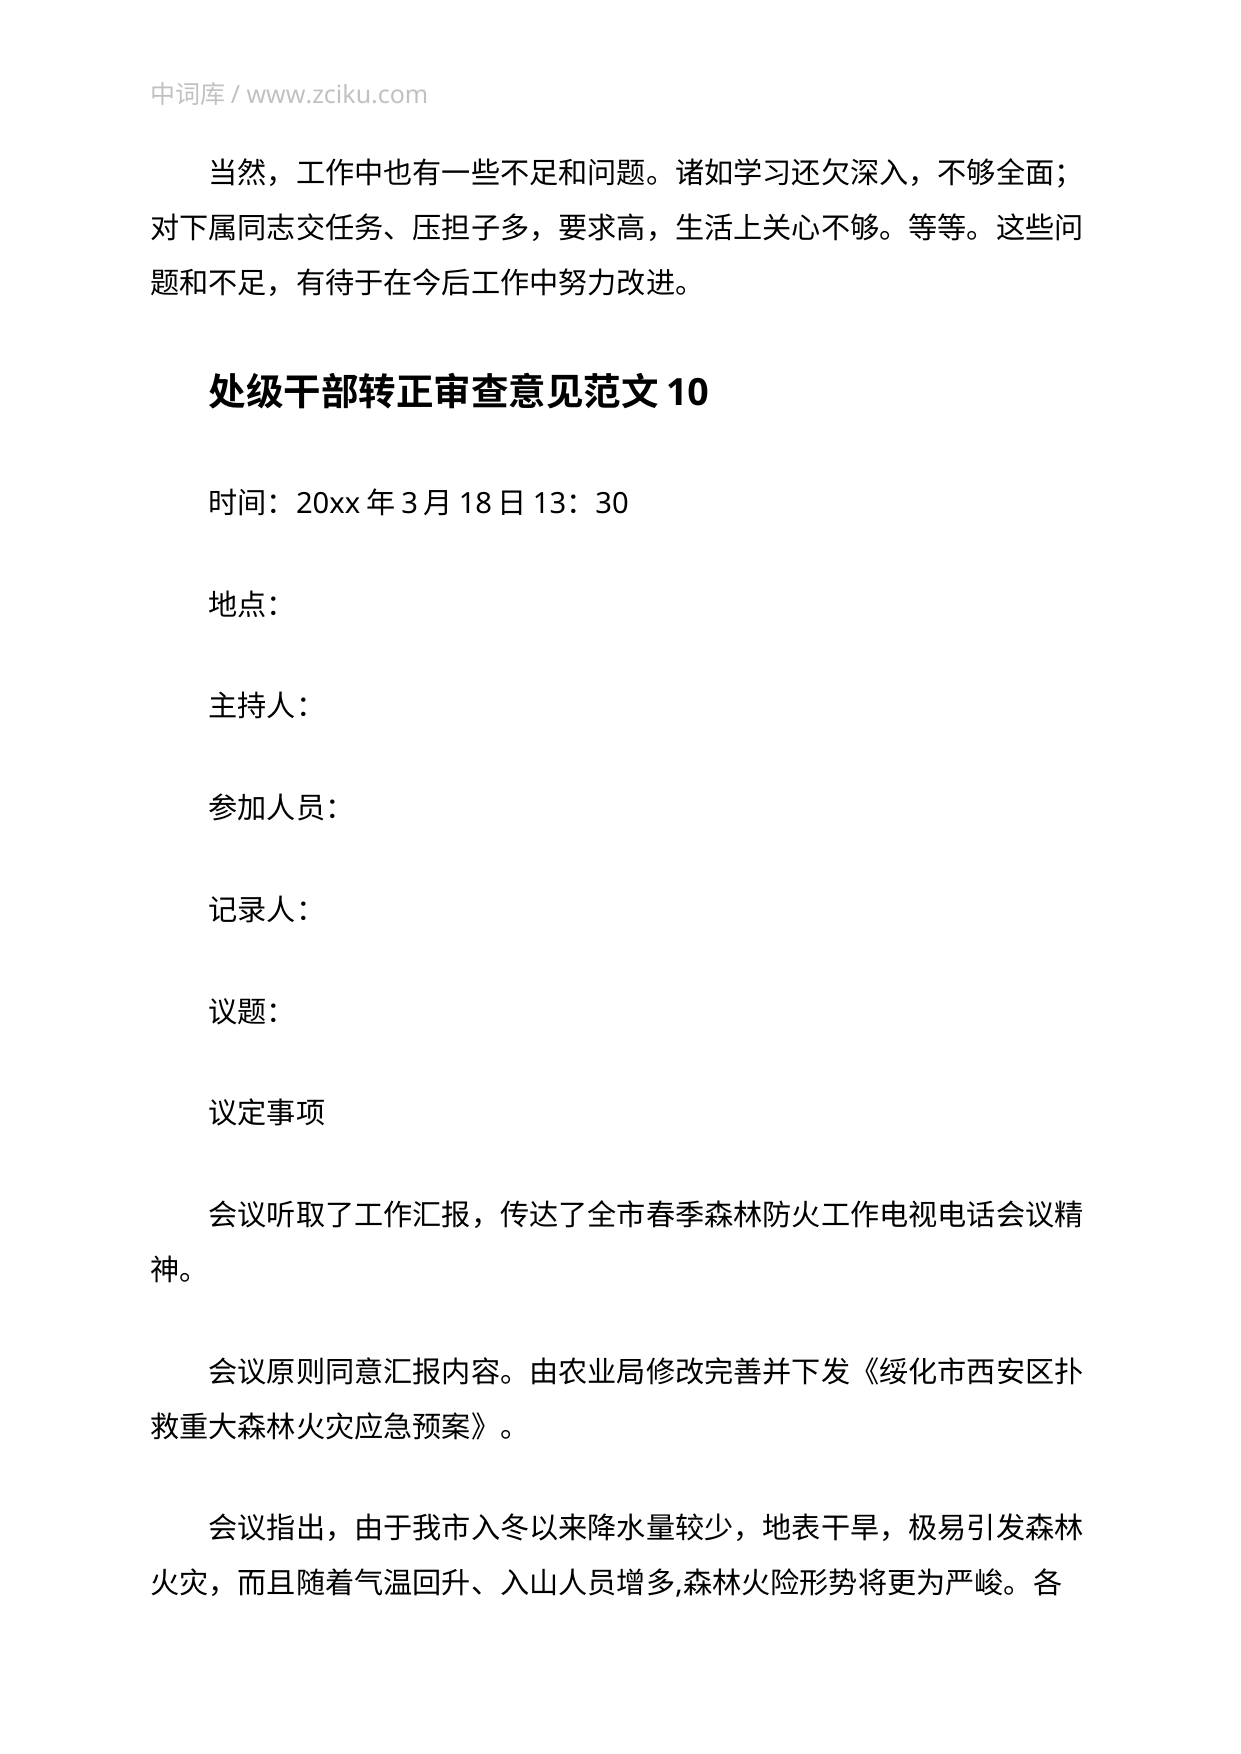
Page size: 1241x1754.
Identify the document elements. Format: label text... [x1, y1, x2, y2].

text 参加人员： [150, 785, 1090, 827]
text 主持人： [150, 683, 1090, 725]
text 时间：20xx年3月18日13：30 [150, 479, 1090, 522]
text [150, 1505, 1090, 1602]
text 地点： [150, 581, 1090, 623]
text 记录人： [150, 886, 1090, 929]
text 会议听取了工作汇报，传达了全市春季森林防火工作电视电话会议精神。 [150, 1192, 1090, 1289]
text 处级干部转正审查意见范文10 [150, 362, 1090, 416]
text 当然，工作中也有一些不足和问题。诸如学习还欠深入，不够全面；对下属同志交任务、压担子多，要求高，生活上关心不够。等等。这些问题和不足，有待于在今后工作中努力改进。 [150, 150, 1090, 302]
text 议题： [150, 988, 1090, 1031]
text 议定事项 [150, 1090, 1090, 1132]
text 会议原则同意汇报内容。由农业局修改完善并下发《绥化市西安区扑救重大森林火灾应急预案》。 [150, 1348, 1090, 1446]
